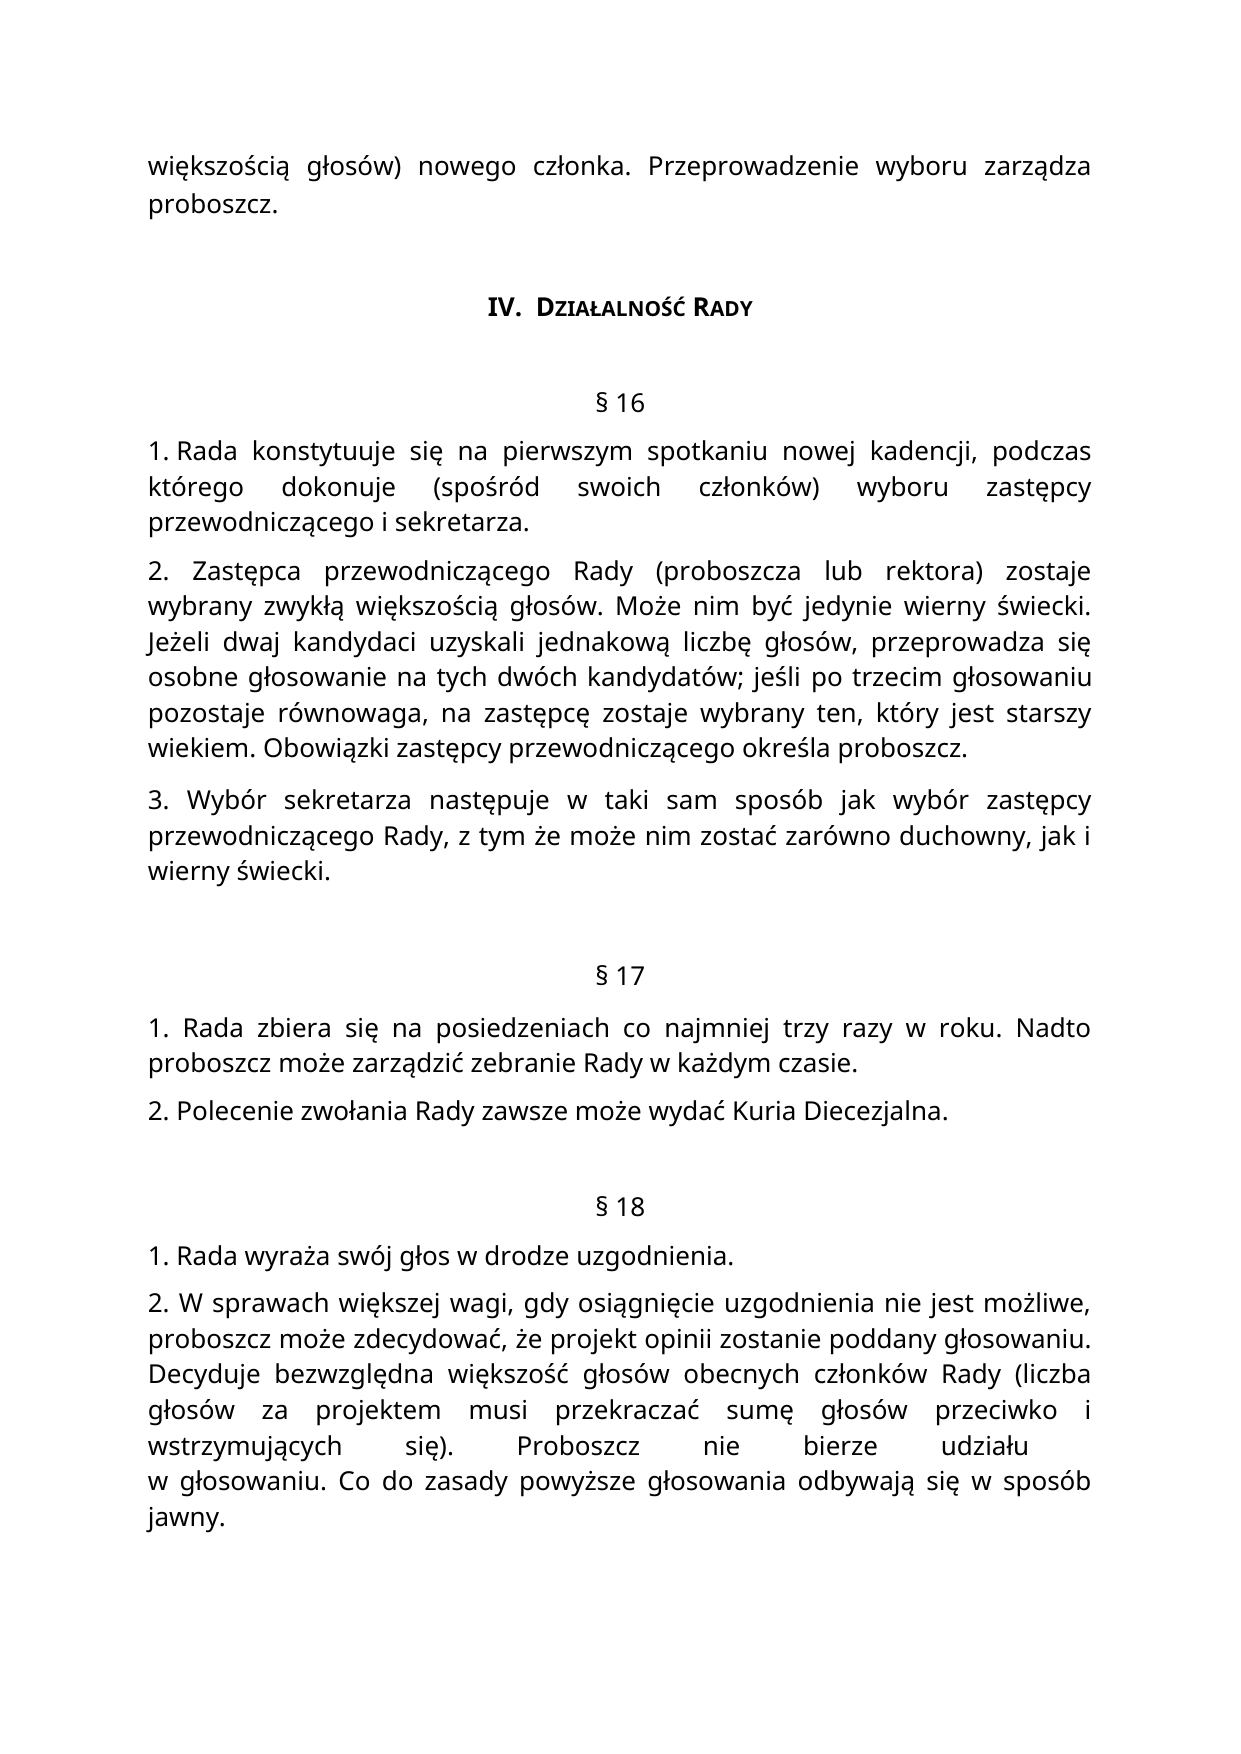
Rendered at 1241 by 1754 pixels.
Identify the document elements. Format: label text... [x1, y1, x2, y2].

text § 16 [148, 385, 1093, 421]
text 2. Zastępca przewodniczącego Rady (proboszcza lub rektora) zostaje wybrany zwykłą większością głosów. Może nim być jedynie wierny świecki. Jeżeli dwaj kandydaci uzyskali jednakową liczbę głosów, przeprowadza się osobne głosowanie na tych dwóch kandydatów; jeśli po trzecim głosowaniu pozostaje równowaga, na zastępcę zostaje wybrany ten, który jest starszy wiekiem. Obowiązki zastępcy przewodniczącego określa proboszcz. [148, 552, 1093, 765]
text 3. Wybór sekretarza następuje w taki sam sposób jak wybór zastępcy przewodniczącego Rady, z tym że może nim zostać zarówno duchowny, jak i wierny świecki. [148, 782, 1093, 888]
text 2. W sprawach większej wagi, gdy osiągnięcie uzgodnienia nie jest możliwe, proboszcz może zdecydować, że projekt opinii zostanie poddany głosowaniu. Decyduje bezwzględna większość głosów obecnych członków Rady (liczba głosów za projektem musi przekraczać sumę głosów przeciwko i wstrzymujących się). Proboszcz nie bierze udziału w głosowaniu. Co do zasady powyższe głosowania odbywają się w sposób jawny. [148, 1285, 1093, 1534]
text 1. Rada zbiera się na posiedzeniach co najmniej trzy razy w roku. Nadto proboszcz może zarządzić zebranie Rady w każdym czasie. [148, 1009, 1093, 1081]
text IV. Działalność Rady [148, 289, 1093, 324]
text 2. Polecenie zwołania Rady zawsze może wydać Kuria Diecezjalna. [148, 1093, 1093, 1128]
text § 18 [148, 1189, 1093, 1224]
text § 17 [148, 957, 1093, 993]
text 1. Rada wyraża swój głos w drodze uzgodnienia. [148, 1237, 1093, 1273]
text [148, 148, 1093, 221]
text 1. Rada konstytuuje się na pierwszym spotkaniu nowej kadencji, podczas którego dokonuje (spośród swoich członków) wyboru zastępcy przewodniczącego i sekretarza. [148, 433, 1093, 539]
